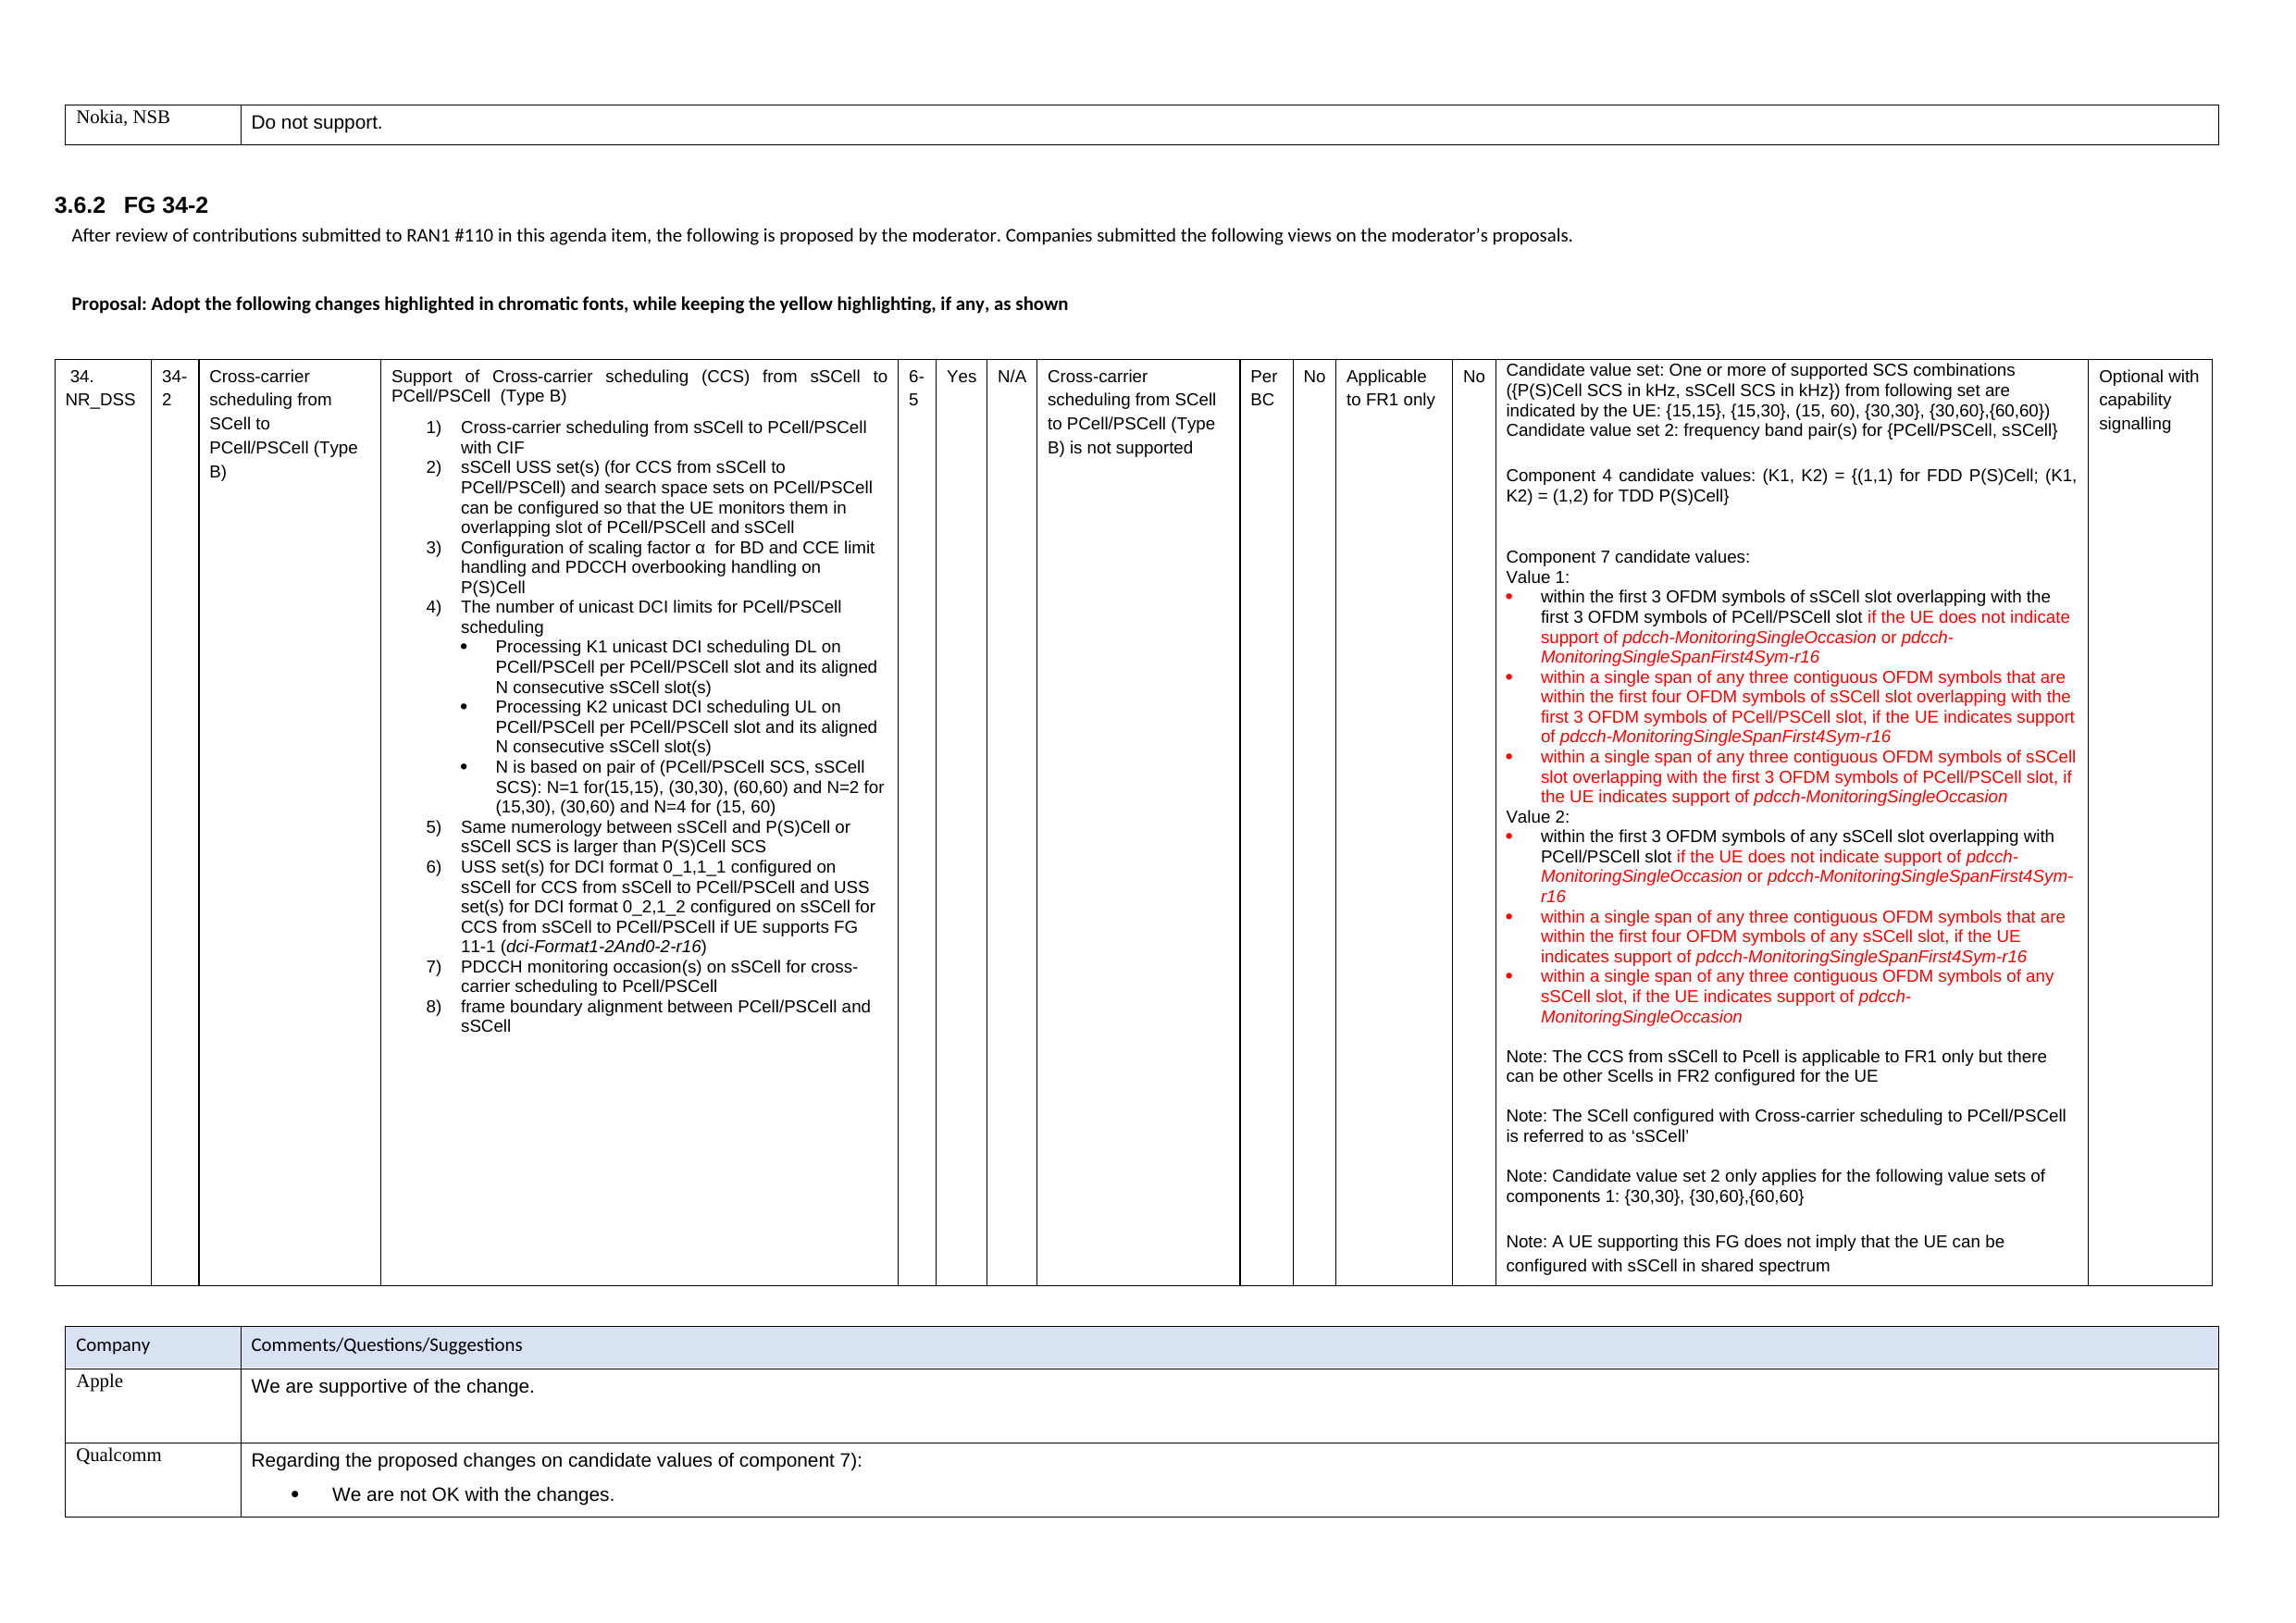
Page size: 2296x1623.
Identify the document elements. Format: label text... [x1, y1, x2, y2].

table_header Comments/Questions/Suggestions [242, 1327, 2218, 1368]
table_cell Do not support. [242, 105, 2218, 144]
text Proposal: Adopt the following changes highlighted in chromatic fonts, while keeping the yellow highlighting, if any, as shown [54, 291, 2214, 315]
table_header Yes [937, 360, 987, 1285]
table_header N/A [987, 360, 1036, 1285]
table_header Company [66, 1327, 241, 1368]
table_header 34-2 [152, 360, 198, 1285]
table_header Cross-carrier scheduling from SCell to PCell/PSCell (Type B) is not supported [1037, 360, 1239, 1285]
table_header No [1294, 360, 1335, 1285]
table_cell Apple [66, 1369, 241, 1443]
table_header Candidate value set: One or more of supported SCS combinations ({P(S)Cell SCS in kHz, sSCell SCS in kHz}) from following set are indicated by the UE: {15,15}, {15,30}, (15, 60), {30,30}, {30,60},{60,60}) Candidate value set 2: frequency band pair(s) for {PCell/PSCell, sSCell} Component 4 candidate values: (K1, K2) = {(1,1) for FDD P(S)Cell; (K1, K2) = (1,2) for TDD P(S)Cell} Component 7 candidate values: Value 1: within the first 3 OFDM symbols of sSCell slot overlapping with the first 3 OFDM symbols of PCell/PSCell slot if the UE does not indicate support of pdcch-MonitoringSingleOccasion or pdcch-MonitoringSingleSpanFirst4Sym-r16 within a single span of any three contiguous OFDM symbols that are within the first four OFDM symbols of sSCell slot overlapping with the first 3 OFDM symbols of PCell/PSCell slot, if the UE indicates support of pdcch-MonitoringSingleSpanFirst4Sym-r16 within a single span of any three contiguous OFDM symbols of sSCell slot overlapping with the first 3 OFDM symbols of PCell/PSCell slot, if the UE indicates support of pdcch-MonitoringSingleOccasion Value 2: within the first 3 OFDM symbols of any sSCell slot overlapping with PCell/PSCell slot if the UE does not indicate support of pdcch-MonitoringSingleOccasion or pdcch-MonitoringSingleSpanFirst4Sym-r16 within a single span of any three contiguous OFDM symbols that are within the first four OFDM symbols of any sSCell slot, if the UE indicates support of pdcch-MonitoringSingleSpanFirst4Sym-r16 within a single span of any three contiguous OFDM symbols of any sSCell slot, if the UE indicates support of pdcch-MonitoringSingleOccasion Note: The CCS from sSCell to Pcell is applicable to FR1 only but there can be other Scells in FR2 configured for the UE Note: The SCell configured with Cross-carrier scheduling to PCell/PSCell is referred to as ‘sSCell’ Note: Candidate value set 2 only applies for the following value sets of components 1: {30,30}, {30,60},{60,60} Note: A UE supporting this FG does not imply that the UE can be configured with sSCell in shared spectrum [1496, 360, 2088, 1285]
table_header 6-5 [899, 360, 936, 1285]
table_header Optional with capability signalling [2089, 360, 2212, 1285]
table_cell Nokia, NSB [66, 105, 241, 144]
table_header Per BC [1241, 360, 1293, 1285]
table_cell We are supportive of the change. [242, 1369, 2218, 1443]
table_header 34. NR_DSS [56, 360, 151, 1285]
table_header Cross-carrier scheduling from SCell to PCell/PSCell (Type B) [200, 360, 380, 1285]
table_cell Qualcomm [66, 1443, 241, 1517]
table_header Applicable to FR1 only [1336, 360, 1452, 1285]
table_header Support of Cross-carrier scheduling (CCS) from sSCell to PCell/PSCell (Type B) Cross-carrier scheduling from sSCell to PCell/PSCell with CIF sSCell USS set(s) (for CCS from sSCell to PCell/PSCell) and search space sets on PCell/PSCell can be configured so that the UE monitors them in overlapping slot of PCell/PSCell and sSCell Configuration of scaling factor α for BD and CCE limit handling and PDCCH overbooking handling on P(S)Cell The number of unicast DCI limits for PCell/PSCell scheduling Processing K1 unicast DCI scheduling DL on PCell/PSCell per PCell/PSCell slot and its aligned N consecutive sSCell slot(s) Processing K2 unicast DCI scheduling UL on PCell/PSCell per PCell/PSCell slot and its aligned N consecutive sSCell slot(s) N is based on pair of (PCell/PSCell SCS, sSCell SCS): N=1 for(15,15), (30,30), (60,60) and N=2 for (15,30), (30,60) and N=4 for (15, 60) Same numerology between sSCell and P(S)Cell or sSCell SCS is larger than P(S)Cell SCS USS set(s) for DCI format 0_1,1_1 configured on sSCell for CCS from sSCell to PCell/PSCell and USS set(s) for DCI format 0_2,1_2 configured on sSCell for CCS from sSCell to PCell/PSCell if UE supports FG 11-1 (dci-Format1-2And0-2-r16) PDCCH monitoring occasion(s) on sSCell for cross-carrier scheduling to Pcell/PSCell frame boundary alignment between PCell/PSCell and sSCell [381, 360, 898, 1285]
table_header No [1453, 360, 1496, 1285]
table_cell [242, 1443, 2218, 1517]
text After review of contributions submitted to RAN1 #110 in this agenda item, the following is proposed by the moderator. Companies submitted the following views on the moderator’s proposals. [54, 223, 2214, 247]
subtitle FG 34-2 [54, 191, 2214, 217]
